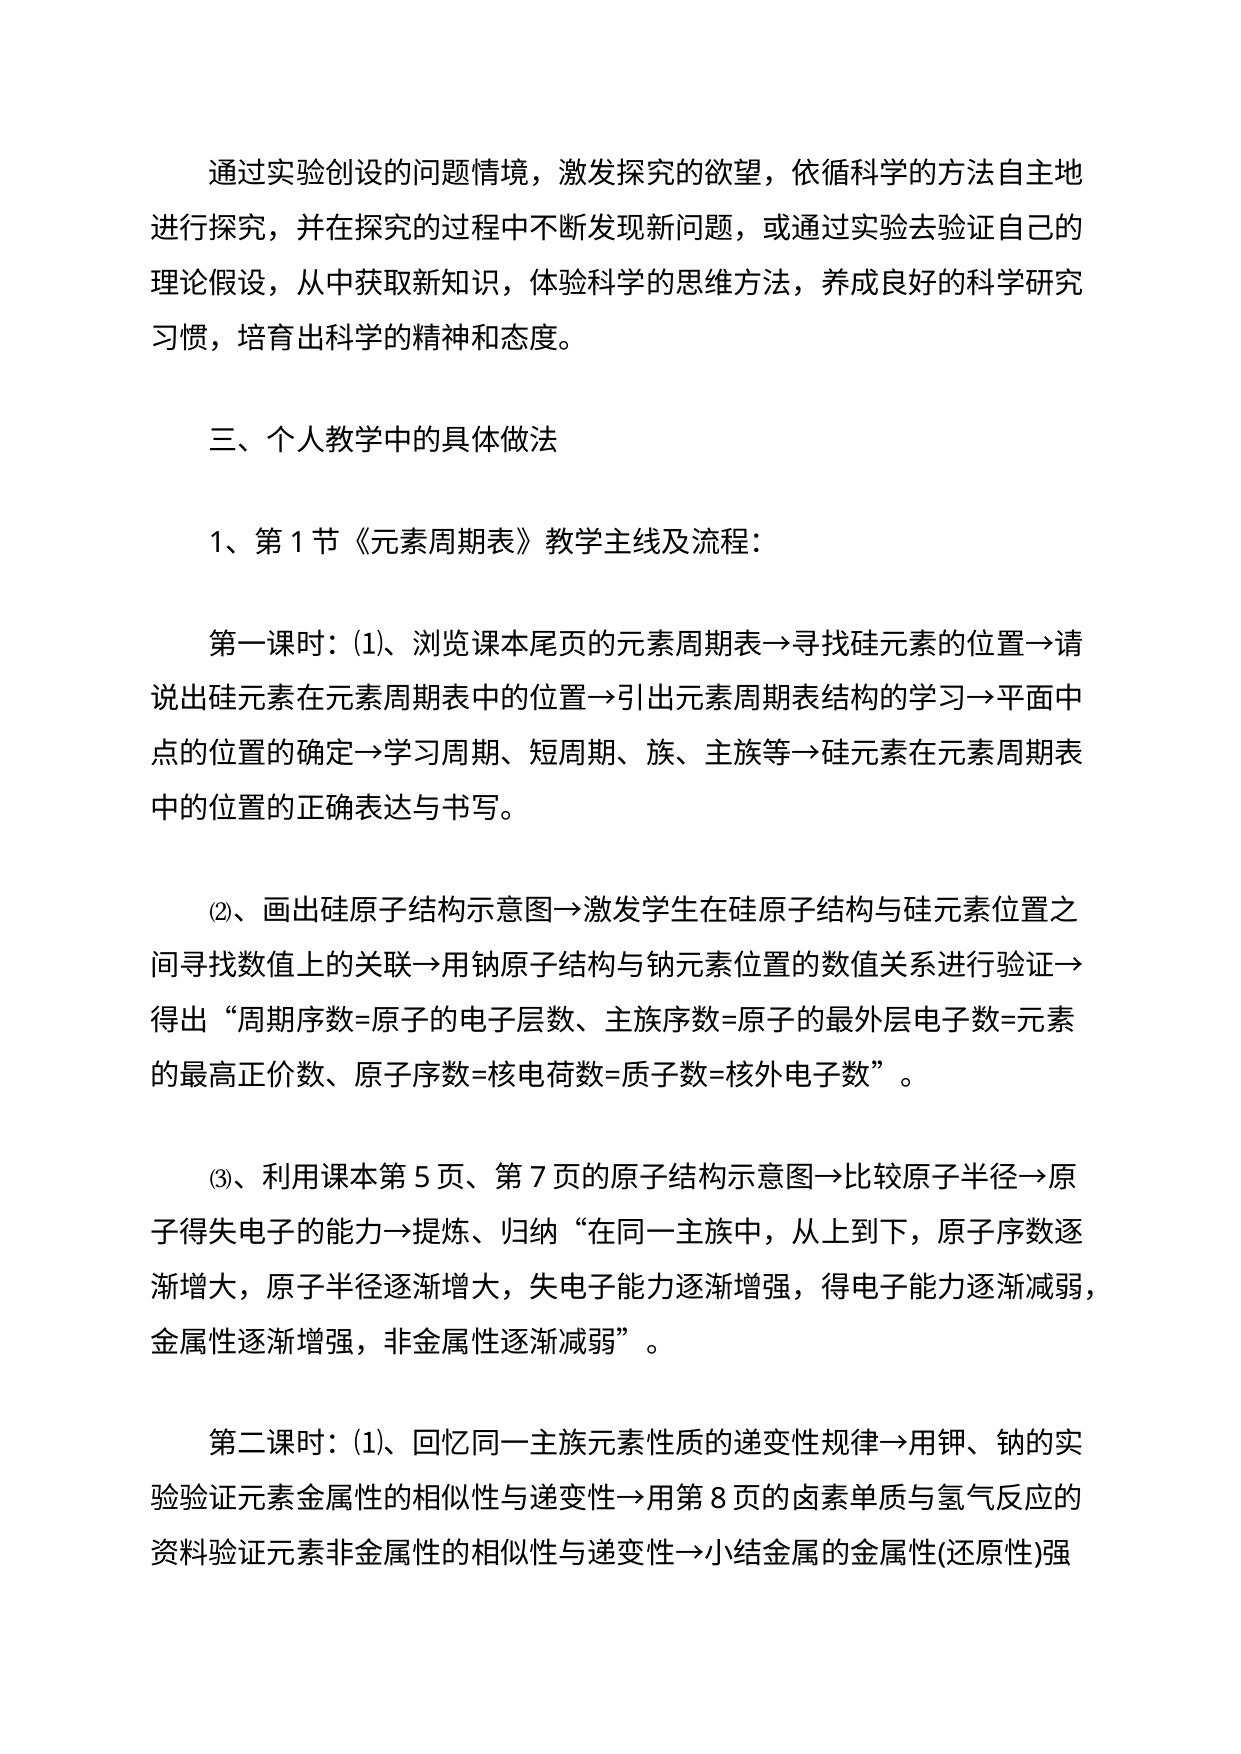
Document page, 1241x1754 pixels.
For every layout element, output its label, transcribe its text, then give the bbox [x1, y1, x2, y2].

text 通过实验创设的问题情境，激发探究的欲望，依循科学的方法自主地进行探究，并在探究的过程中不断发现新问题，或通过实验去验证自己的理论假设，从中获取新知识，体验科学的思维方法，养成良好的科学研究习惯，培育出科学的精神和态度。 [150, 150, 1090, 357]
text 第一课时：⑴、浏览课本尾页的元素周期表→寻找硅元素的位置→请说出硅元素在元素周期表中的位置→引出元素周期表结构的学习→平面中点的位置的确定→学习周期、短周期、族、主族等→硅元素在元素周期表中的位置的正确表达与书写。 [150, 620, 1090, 827]
text 三、个人教学中的具体做法 [150, 416, 1090, 459]
text 1、第1节《元素周期表》教学主线及流程： [150, 518, 1090, 561]
text ⑵、画出硅原子结构示意图→激发学生在硅原子结构与硅元素位置之间寻找数值上的关联→用钠原子结构与钠元素位置的数值关系进行验证→得出“周期序数=原子的电子层数、主族序数=原子的最外层电子数=元素的最高正价数、原子序数=核电荷数=质子数=核外电子数”。 [150, 887, 1090, 1094]
text ⑶、利用课本第5页、第7页的原子结构示意图→比较原子半径→原子得失电子的能力→提炼、归纳“在同一主族中，从上到下，原子序数逐渐增大，原子半径逐渐增大，失电子能力逐渐增强，得电子能力逐渐减弱，金属性逐渐增强，非金属性逐渐减弱”。 [150, 1153, 1090, 1361]
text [150, 1420, 1090, 1572]
